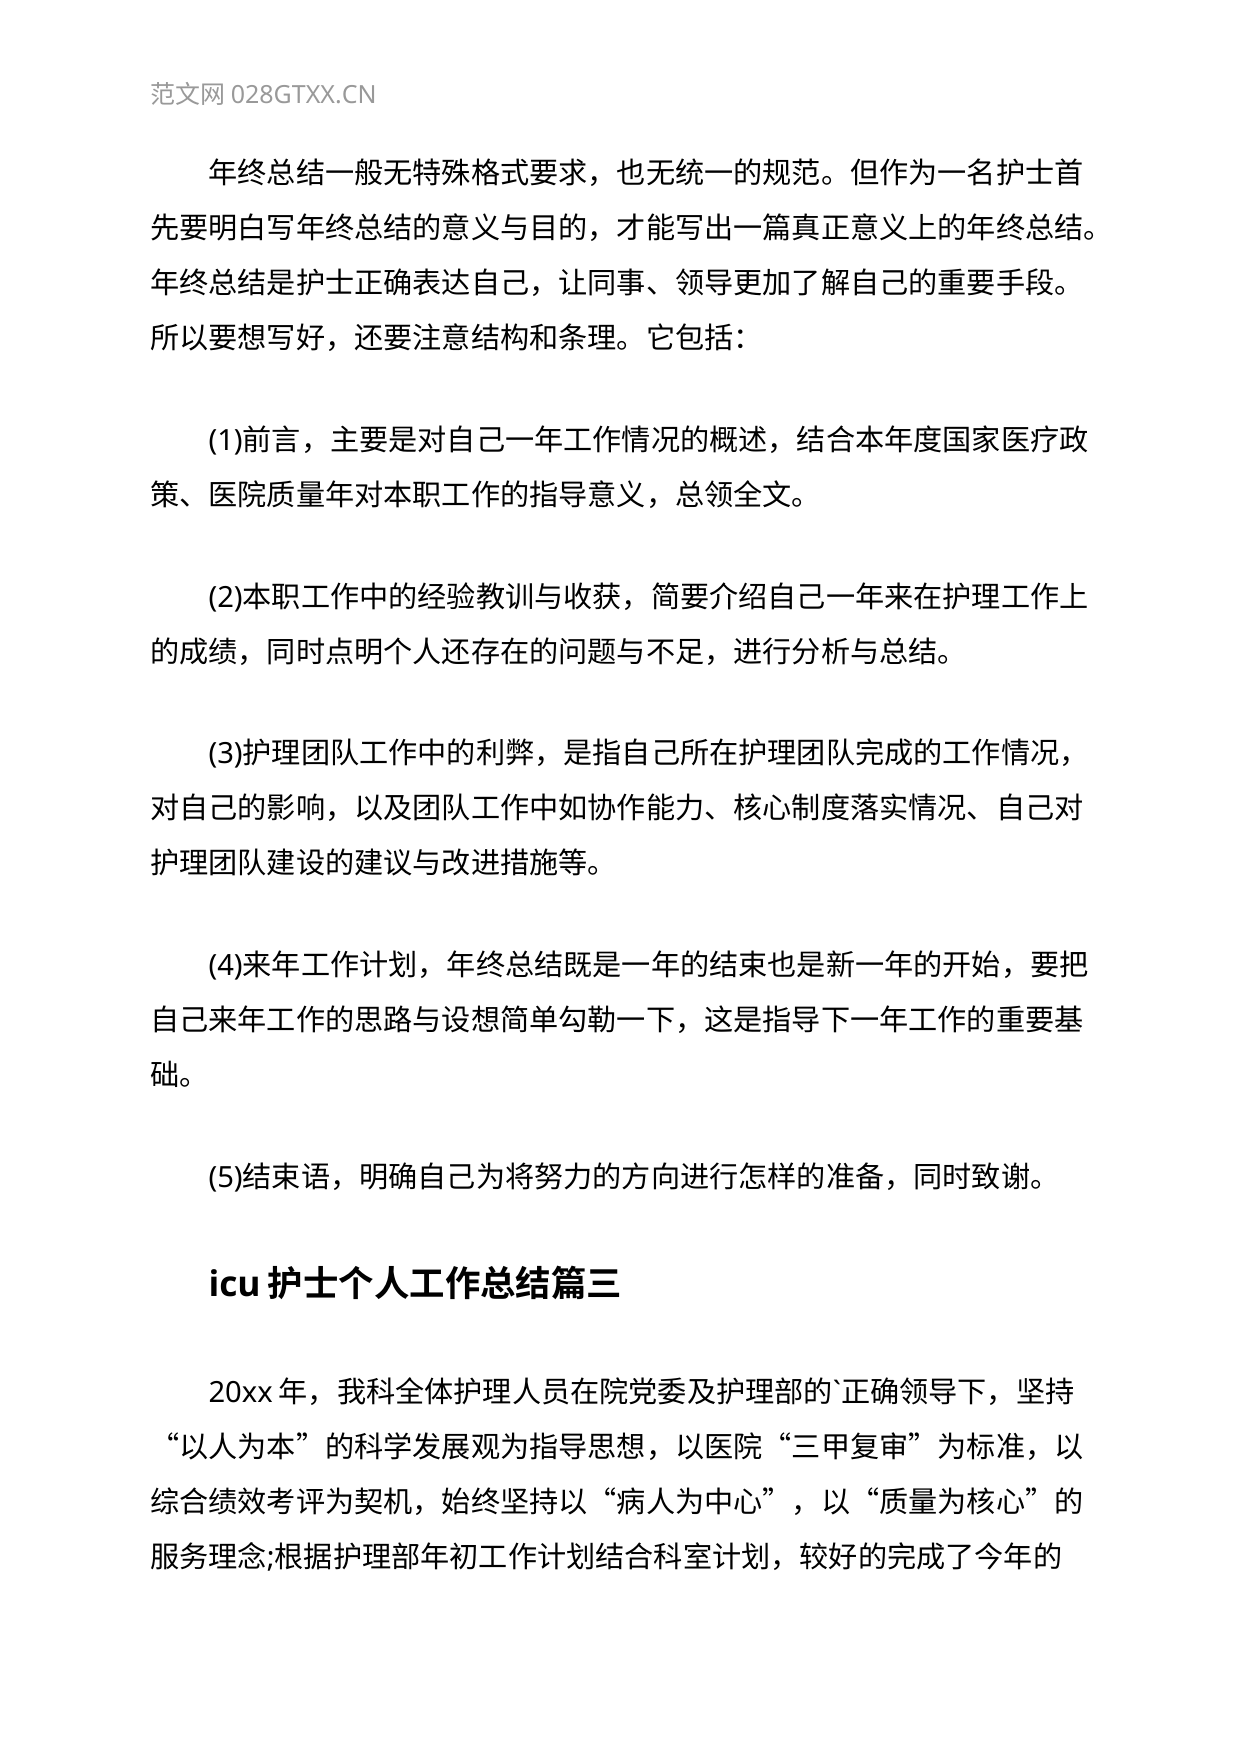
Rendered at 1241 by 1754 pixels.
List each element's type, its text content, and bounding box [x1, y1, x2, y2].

text icu护士个人工作总结篇三 [150, 1255, 1090, 1307]
text (2)本职工作中的经验教训与收获，简要介绍自己一年来在护理工作上的成绩，同时点明个人还存在的问题与不足，进行分析与总结。 [150, 573, 1090, 671]
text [150, 1369, 1090, 1576]
text (4)来年工作计划，年终总结既是一年的结束也是新一年的开始，要把自己来年工作的思路与设想简单勾勒一下，这是指导下一年工作的重要基础。 [150, 942, 1090, 1094]
text (1)前言，主要是对自己一年工作情况的概述，结合本年度国家医疗政策、医院质量年对本职工作的指导意义，总领全文。 [150, 416, 1090, 514]
text (3)护理团队工作中的利弊，是指自己所在护理团队完成的工作情况，对自己的影响，以及团队工作中如协作能力、核心制度落实情况、自己对护理团队建设的建议与改进措施等。 [150, 730, 1090, 882]
text 年终总结一般无特殊格式要求，也无统一的规范。但作为一名护士首先要明白写年终总结的意义与目的，才能写出一篇真正意义上的年终总结。年终总结是护士正确表达自己，让同事、领导更加了解自己的重要手段。所以要想写好，还要注意结构和条理。它包括： [150, 150, 1090, 357]
text (5)结束语，明确自己为将努力的方向进行怎样的准备，同时致谢。 [150, 1153, 1090, 1196]
